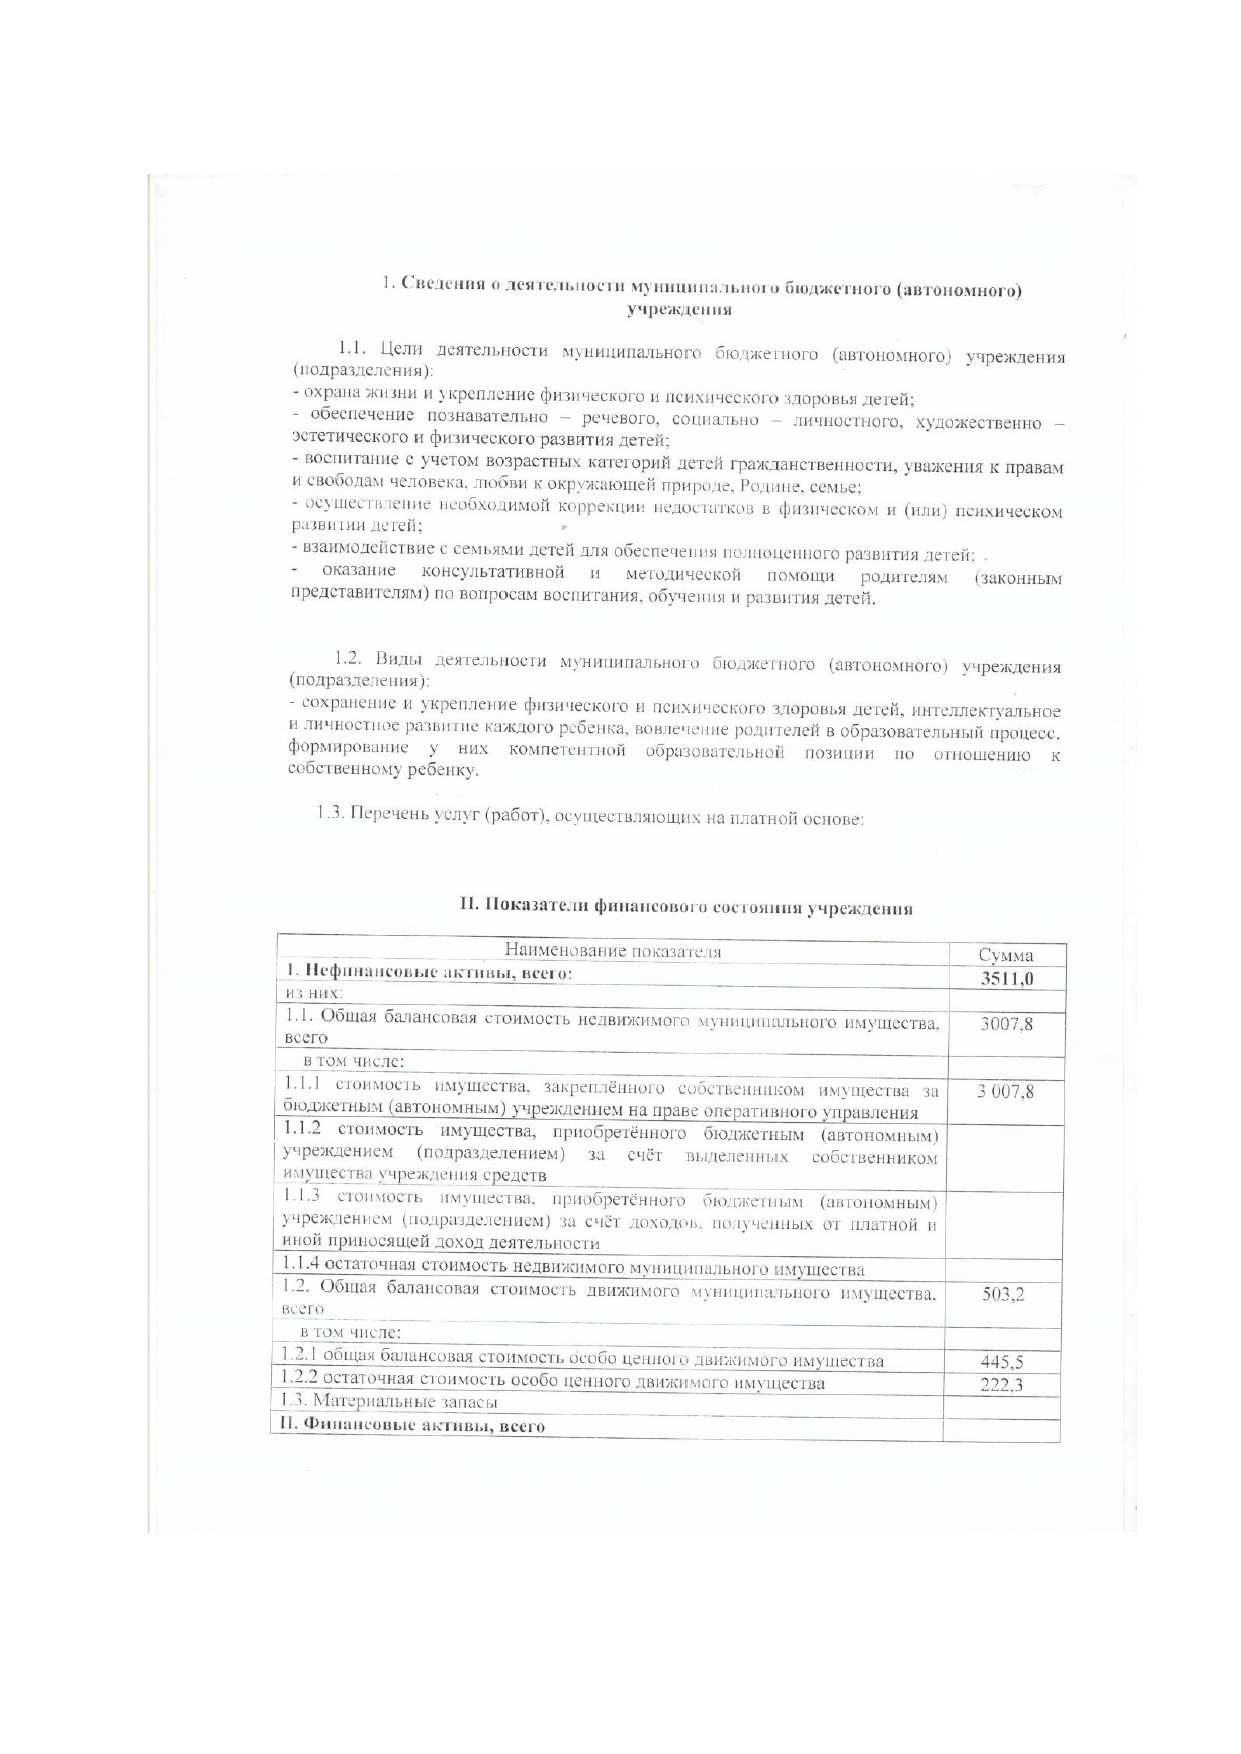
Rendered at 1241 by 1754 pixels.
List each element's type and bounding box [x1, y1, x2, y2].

picture [147, 171, 1137, 1533]
